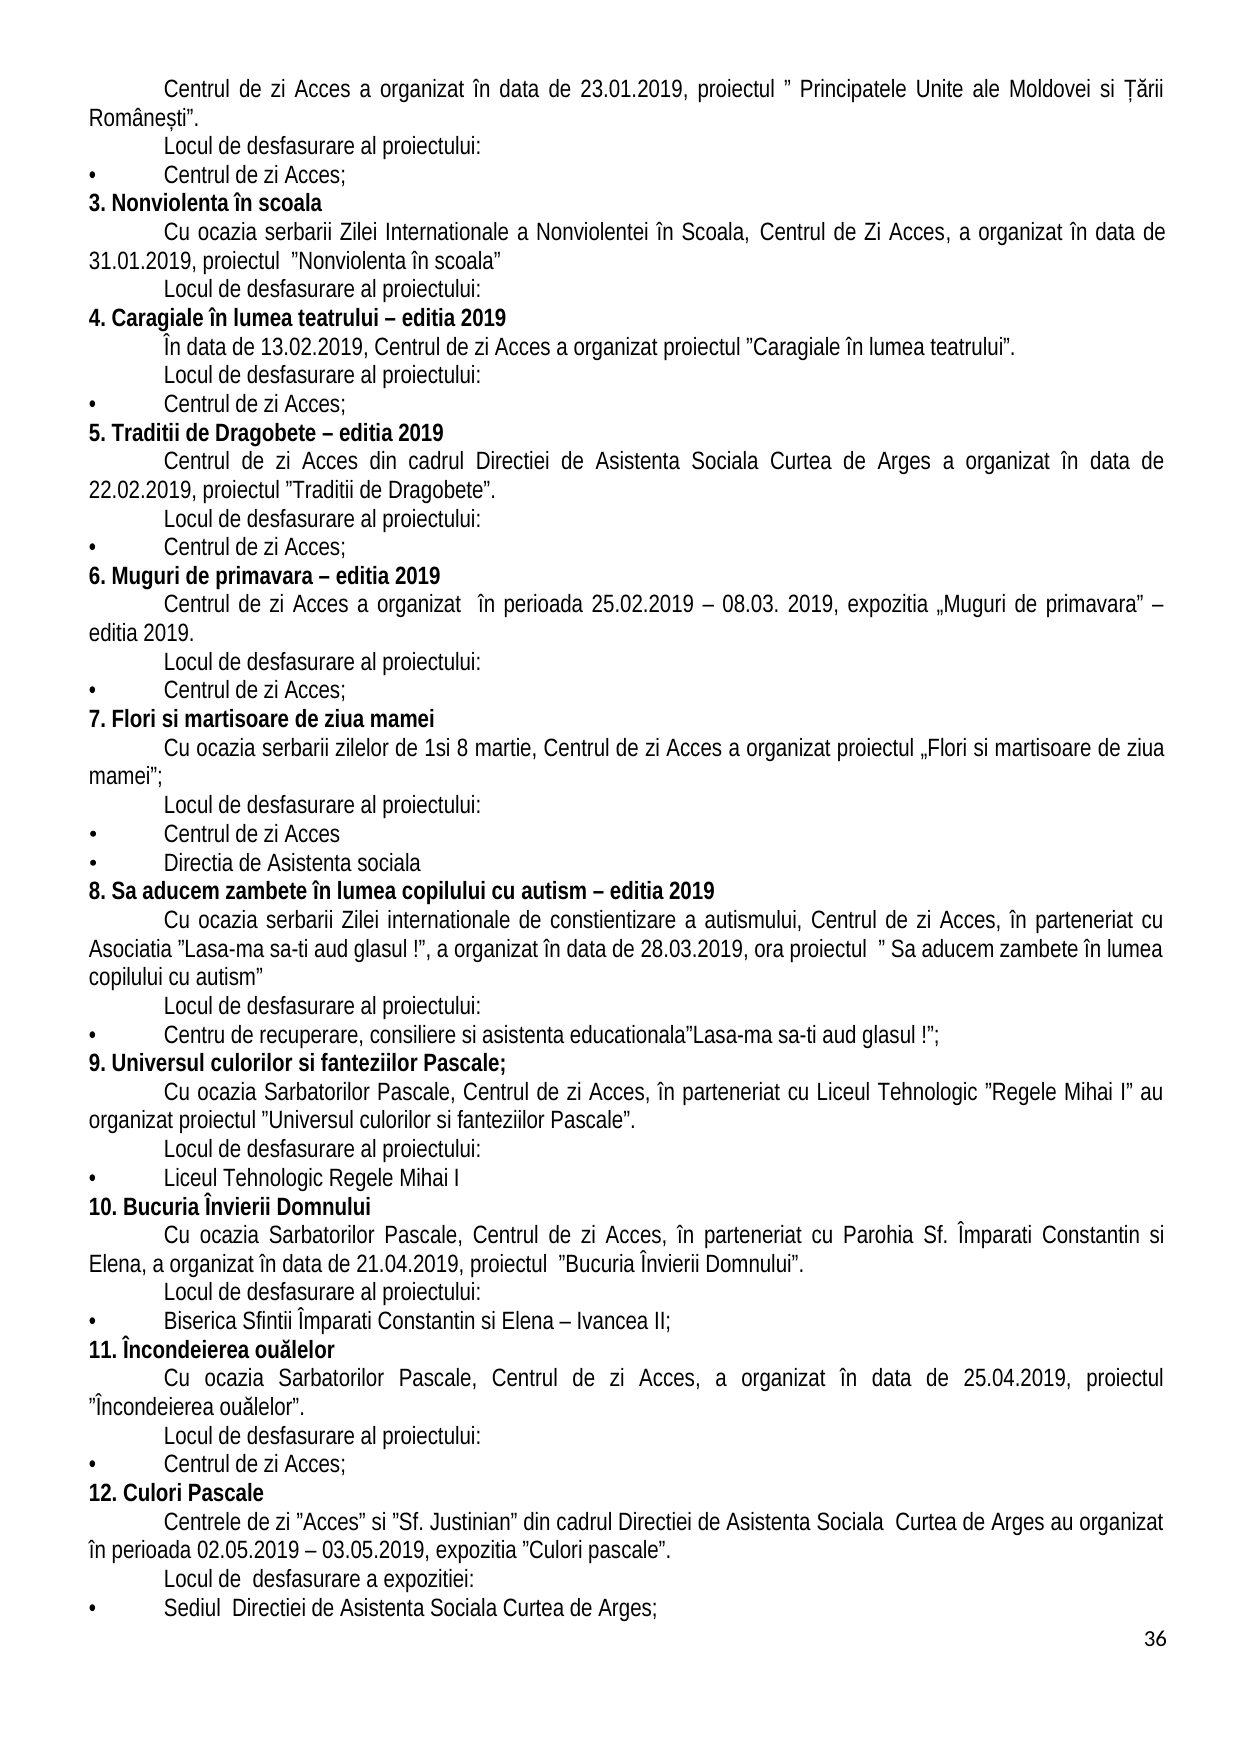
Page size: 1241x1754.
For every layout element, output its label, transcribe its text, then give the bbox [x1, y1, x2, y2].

text 12. Culori Pascale [89, 1478, 1167, 1507]
text Locul de desfasurare al proiectului: [89, 1277, 1167, 1306]
text 6. Muguri de primavara – editia 2019 [89, 561, 1167, 589]
text 11. Încondeierea ouălelor [89, 1335, 1167, 1363]
text Locul de desfasurare al proiectului: [89, 647, 1167, 675]
text Cu ocazia Sarbatorilor Pascale, Centrul de zi Acces, în parteneriat cu Parohia Sf. Împarati Constantin si Elena, a organizat în data de 21.04.2019, proiectul ”Bucuria Învierii Domnului”. [89, 1220, 1167, 1277]
text În data de 13.02.2019, Centrul de zi Acces a organizat proiectul ”Caragiale în lumea teatrului”. [89, 332, 1167, 360]
text Locul de desfasurare al proiectului: [89, 131, 1167, 160]
text Cu ocazia serbarii Zilei Internationale a Nonviolentei în Scoala, Centrul de Zi Acces, a organizat în data de 31.01.2019, proiectul ”Nonviolenta în scoala” [89, 217, 1167, 274]
text • Centrul de zi Acces; [89, 1449, 1167, 1478]
text • Centrul de zi Acces; [89, 389, 1167, 418]
text 9. Universul culorilor si fanteziilor Pascale; [89, 1048, 1167, 1077]
text Centrul de zi Acces a organizat în data de 23.01.2019, proiectul ” Principatele Unite ale Moldovei si Țării Românești”. [89, 74, 1167, 131]
text Locul de desfasurare al proiectului: [89, 1421, 1167, 1449]
text 3. Nonviolenta în scoala [89, 188, 1167, 217]
text Cu ocazia serbarii zilelor de 1si 8 martie, Centrul de zi Acces a organizat proiectul „Flori si martisoare de ziua mamei”; [89, 733, 1167, 790]
text • Centrul de zi Acces; [89, 532, 1167, 561]
text • Biserica Sfintii Împarati Constantin si Elena – Ivancea II; [89, 1306, 1167, 1335]
text Cu ocazia Sarbatorilor Pascale, Centrul de zi Acces, în parteneriat cu Liceul Tehnologic ”Regele Mihai I” au organizat proiectul ”Universul culorilor si fanteziilor Pascale”. [89, 1077, 1167, 1134]
text 4. Caragiale în lumea teatrului – editia 2019 [89, 303, 1167, 332]
text • Centru de recuperare, consiliere si asistenta educationala”Lasa-ma sa-ti aud glasul !”; [89, 1019, 1167, 1048]
text Locul de desfasurare a expozitiei: [89, 1564, 1167, 1592]
list Directia de Asistenta sociala [89, 847, 1167, 876]
text Locul de desfasurare al proiectului: [89, 503, 1167, 532]
text • Sediul Directiei de Asistenta Sociala Curtea de Arges; [89, 1592, 1167, 1621]
text Locul de desfasurare al proiectului: [89, 790, 1167, 819]
text 10. Bucuria Învierii Domnului [89, 1191, 1167, 1220]
text Centrul de zi Acces a organizat în perioada 25.02.2019 – 08.03. 2019, expozitia „Muguri de primavara” – editia 2019. [89, 589, 1167, 647]
text Centrul de zi Acces din cadrul Directiei de Asistenta Sociala Curtea de Arges a organizat în data de 22.02.2019, proiectul ”Traditii de Dragobete”. [89, 446, 1167, 503]
text • Centrul de zi Acces; [89, 160, 1167, 188]
text • Centrul de zi Acces; [89, 675, 1167, 704]
text 8. Sa aducem zambete în lumea copilului cu autism – editia 2019 [89, 876, 1167, 905]
text Locul de desfasurare al proiectului: [89, 274, 1167, 303]
list Centrul de zi Acces [89, 819, 1167, 847]
text • Liceul Tehnologic Regele Mihai I [89, 1163, 1167, 1191]
text 7. Flori si martisoare de ziua mamei [89, 704, 1167, 733]
text Locul de desfasurare al proiectului: [89, 360, 1167, 389]
text 5. Traditii de Dragobete – editia 2019 [89, 418, 1167, 446]
text Cu ocazia serbarii Zilei internationale de constientizare a autismului, Centrul de zi Acces, în parteneriat cu Asociatia ”Lasa-ma sa-ti aud glasul !”, a organizat în data de 28.03.2019, ora proiectul ” Sa aducem zambete în lumea copilului cu autism” [89, 905, 1167, 991]
text Cu ocazia Sarbatorilor Pascale, Centrul de zi Acces, a organizat în data de 25.04.2019, proiectul ”Încondeierea ouălelor”. [89, 1363, 1167, 1421]
text Locul de desfasurare al proiectului: [89, 1134, 1167, 1163]
text Locul de desfasurare al proiectului: [89, 991, 1167, 1019]
text Centrele de zi ”Acces” si ”Sf. Justinian” din cadrul Directiei de Asistenta Sociala Curtea de Arges au organizat în perioada 02.05.2019 – 03.05.2019, expozitia ”Culori pascale”. [89, 1507, 1167, 1564]
